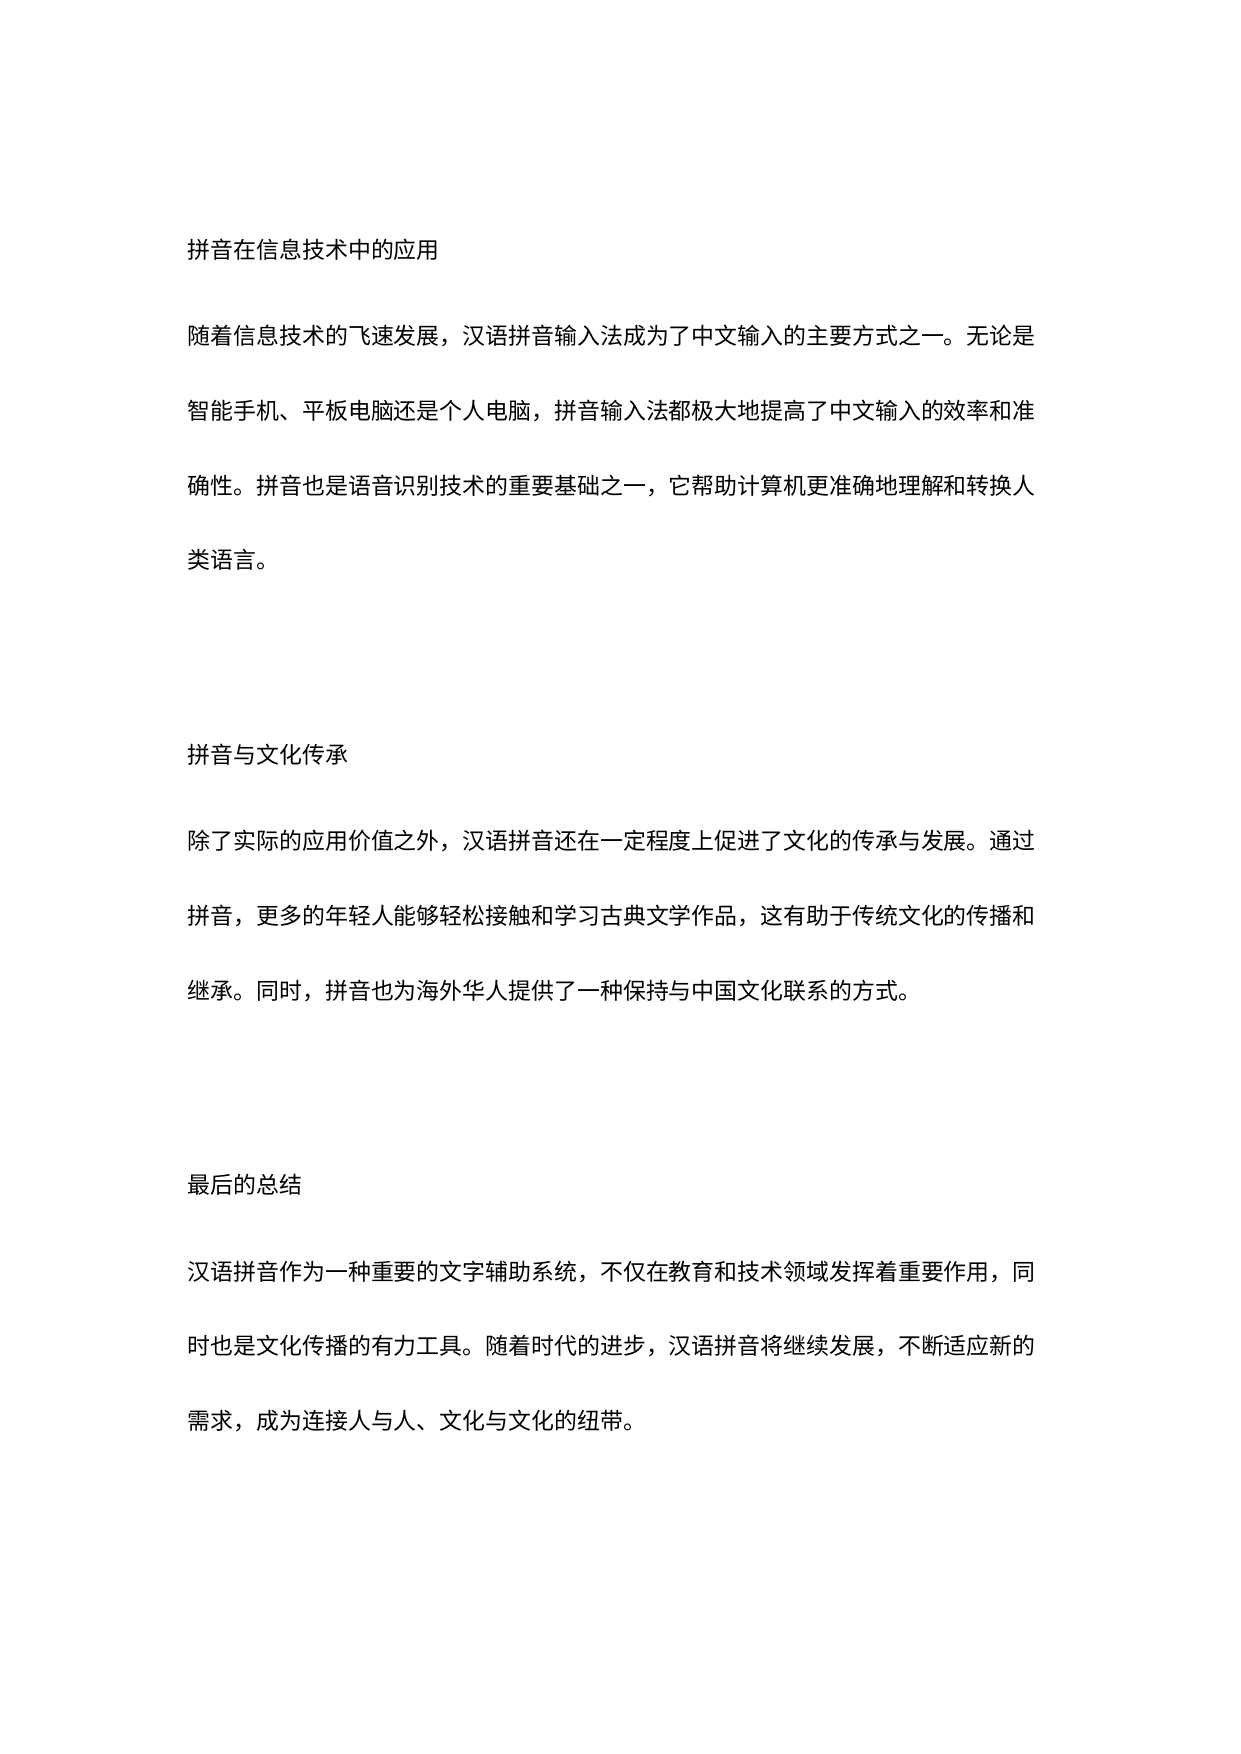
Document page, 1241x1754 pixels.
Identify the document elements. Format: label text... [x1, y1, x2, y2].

text 随着信息技术的飞速发展，汉语拼音输入法成为了中文输入的主要方式之一。无论是智能手机、平板电脑还是个人电脑，拼音输入法都极大地提高了中文输入的效率和准确性。拼音也是语音识别技术的重要基础之一，它帮助计算机更准确地理解和转换人类语言。 [187, 302, 1053, 591]
text 除了实际的应用价值之外，汉语拼音还在一定程度上促进了文化的传承与发展。通过拼音，更多的年轻人能够轻松接触和学习古典文学作品，这有助于传统文化的传播和继承。同时，拼音也为海外华人提供了一种保持与中国文化联系的方式。 [187, 807, 1053, 1022]
text 拼音与文化传承 [187, 721, 1053, 786]
text 拼音在信息技术中的应用 [187, 216, 1053, 281]
text 汉语拼音作为一种重要的文字辅助系统，不仅在教育和技术领域发挥着重要作用，同时也是文化传播的有力工具。随着时代的进步，汉语拼音将继续发展，不断适应新的需求，成为连接人与人、文化与文化的纽带。 [187, 1237, 1053, 1452]
text 最后的总结 [187, 1151, 1053, 1216]
